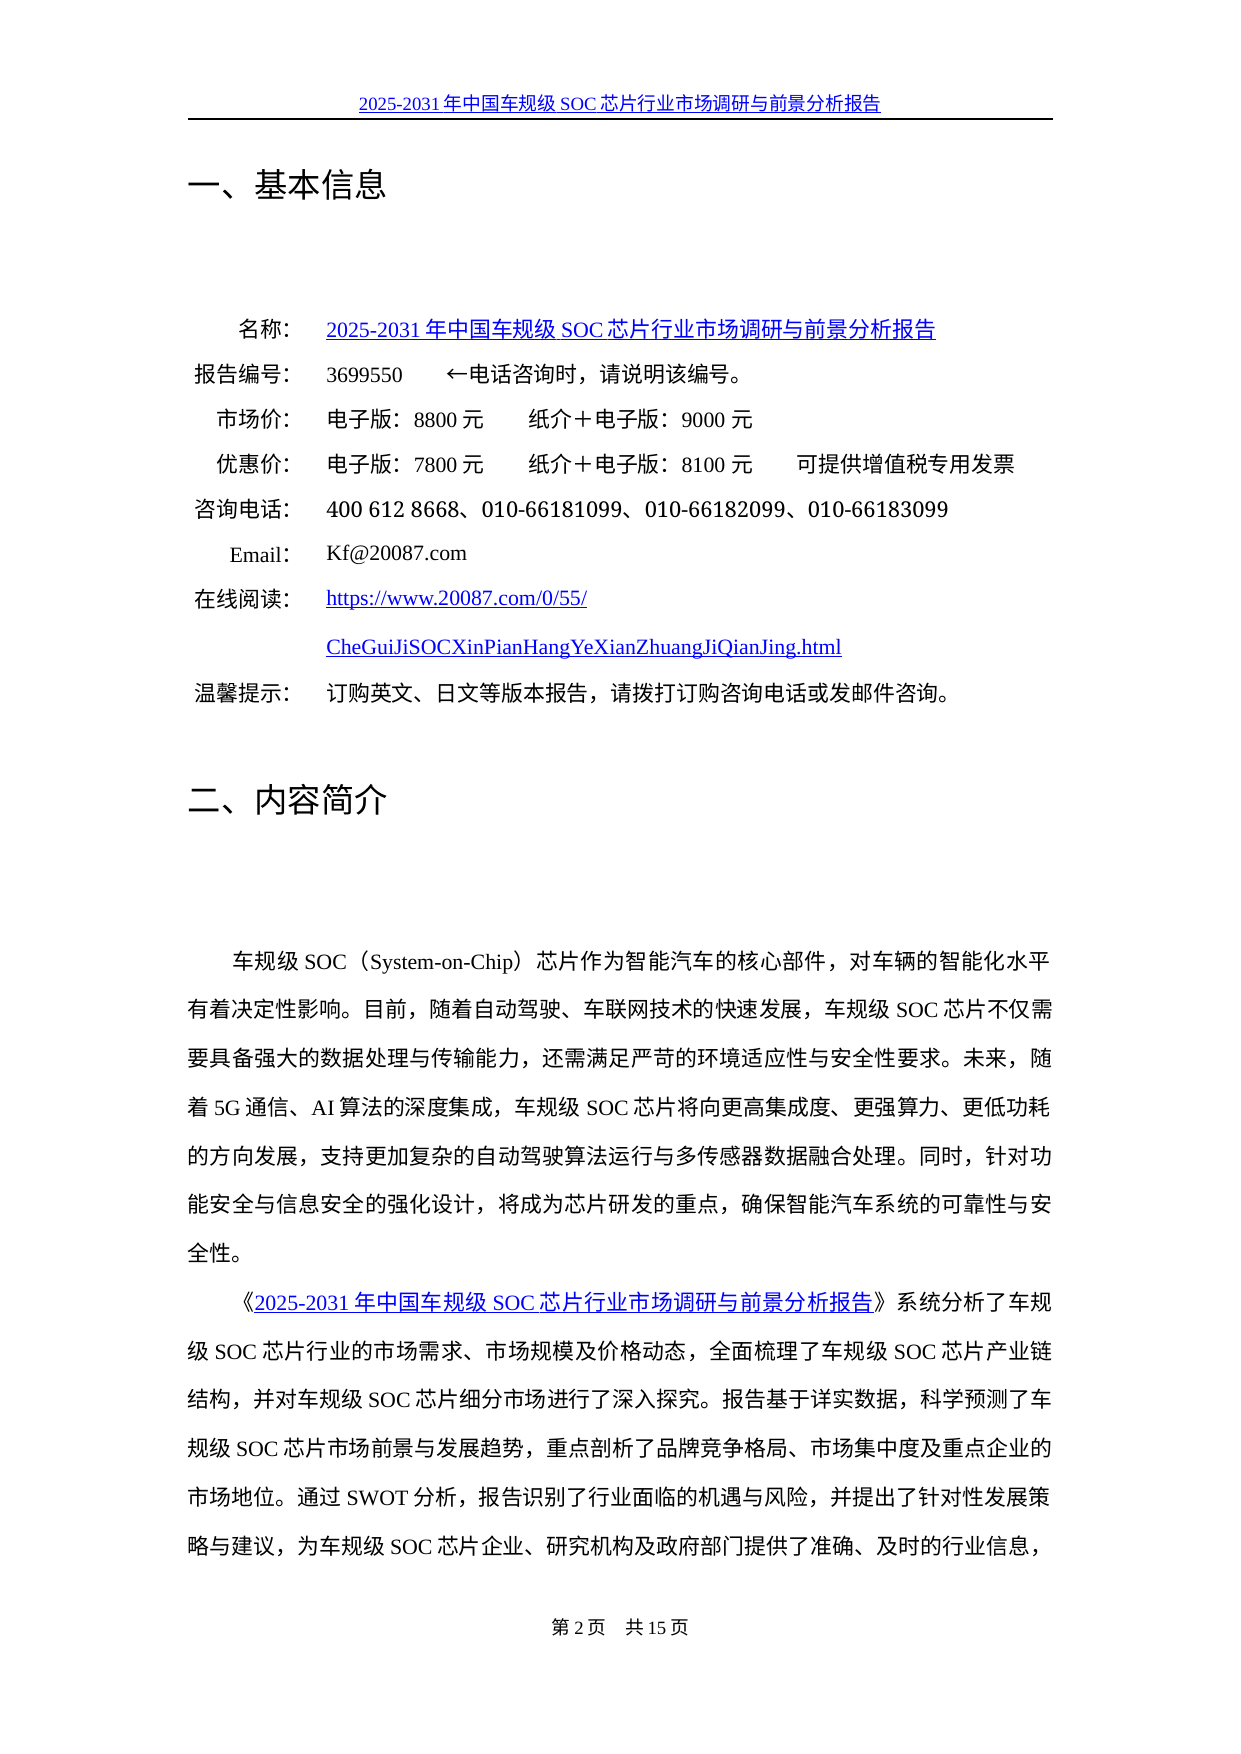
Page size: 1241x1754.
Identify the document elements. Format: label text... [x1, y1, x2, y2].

title 一、基本信息 [187, 150, 1053, 215]
table_cell 优惠价： [167, 447, 315, 492]
table_cell 在线阅读： [167, 582, 315, 675]
table_cell 400 612 8668、010-66181099、010-66182099、010-66183099 [315, 492, 1073, 537]
title 二、内容简介 [187, 766, 1053, 831]
table_cell 温馨提示： [167, 675, 315, 720]
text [187, 943, 1053, 1561]
table_header 名称： [167, 312, 315, 357]
table_cell 市场价： [167, 402, 315, 447]
table_cell 订购英文、日文等版本报告，请拨打订购咨询电话或发邮件咨询。 [315, 675, 1073, 720]
table_cell 3699550 ←电话咨询时，请说明该编号。 [315, 357, 1073, 402]
table_header 2025-2031年中国车规级SOC芯片行业市场调研与前景分析报告 [315, 312, 1073, 357]
table_cell 报告编号： [167, 357, 315, 402]
table_cell 咨询电话： [167, 492, 315, 537]
table_cell Kf@20087.com [315, 537, 1073, 582]
table_cell 电子版：7800 元 纸介＋电子版：8100 元 可提供增值税专用发票 [315, 447, 1073, 492]
table_cell Email： [167, 537, 315, 582]
table_cell [315, 582, 1073, 675]
table_cell 电子版：8800 元 纸介＋电子版：9000 元 [315, 402, 1073, 447]
